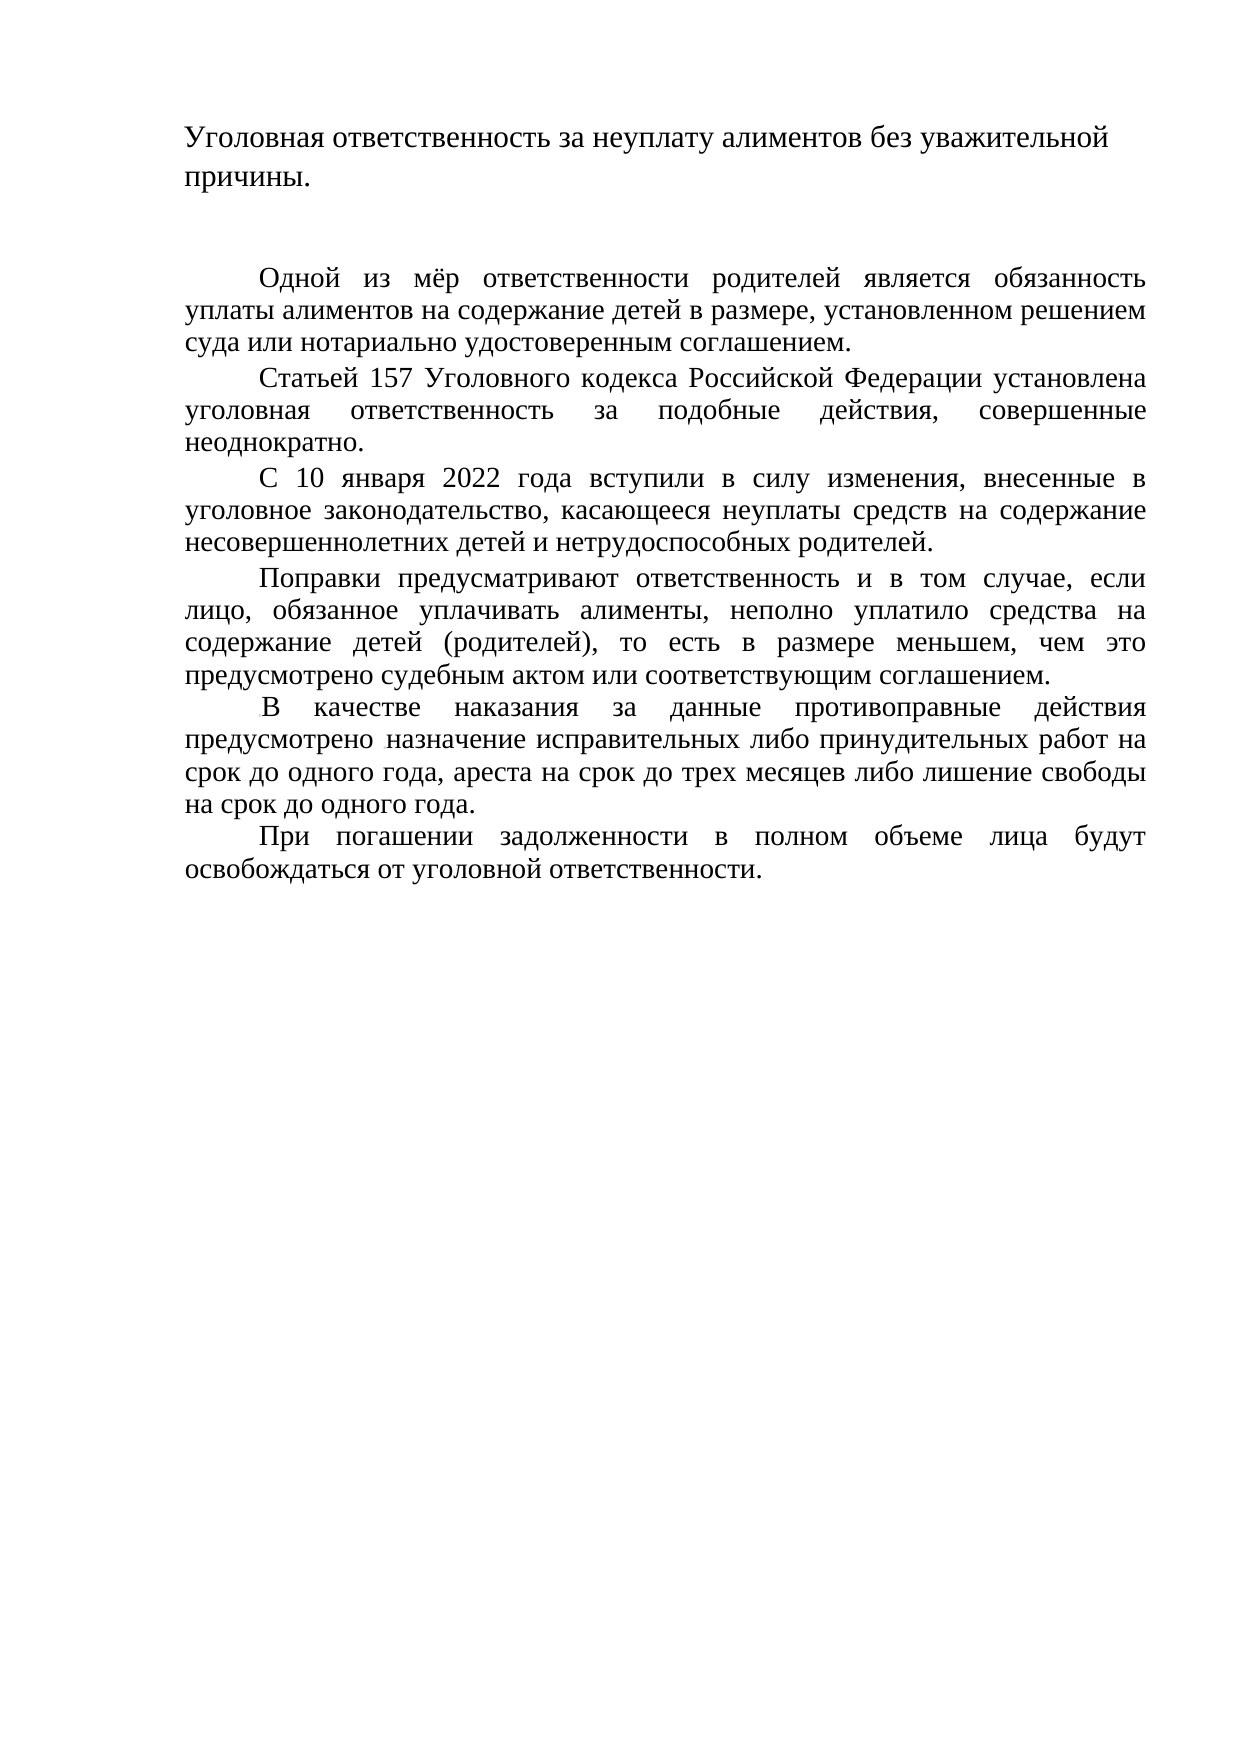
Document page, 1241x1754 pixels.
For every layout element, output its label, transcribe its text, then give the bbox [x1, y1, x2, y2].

text Одной из мёр ответственности родителей является обязанность уплаты алиментов на содержание детей в размере, установленном решением суда или нотариально удостоверенным соглашением. [184, 261, 1147, 358]
text Поправки предусматривают ответственность и в том случае, если лицо, обязанное уплачивать алименты, неполно уплатило средства на содержание детей (родителей), то есть в размере меньшем, чем это предусмотрено судебным актом или соответствующим соглашением. [184, 561, 1147, 690]
text Уголовная ответственность за неуплату алиментов без уважительной причины. [183, 118, 1152, 193]
text Статьей 157 Уголовного кодекса Российской Федерации установлена уголовная ответственность за подобные действия, совершенные неоднократно. [184, 361, 1147, 458]
text В качестве наказания за данные противоправные действия предусмотрено назначение исправительных либо принудительных работ на срок до одного года, ареста на срок до трех месяцев либо лишение свободы на срок до одного года. [184, 691, 1147, 820]
text При погашении задолженности в полном объеме лица будут освобождаться от уголовной ответственности. [184, 820, 1147, 884]
text С 10 января 2022 года вступили в силу изменения, внесенные в уголовное законодательство, касающееся неуплаты средств на содержание несовершеннолетних детей и нетрудоспособных родителей. [184, 461, 1147, 558]
